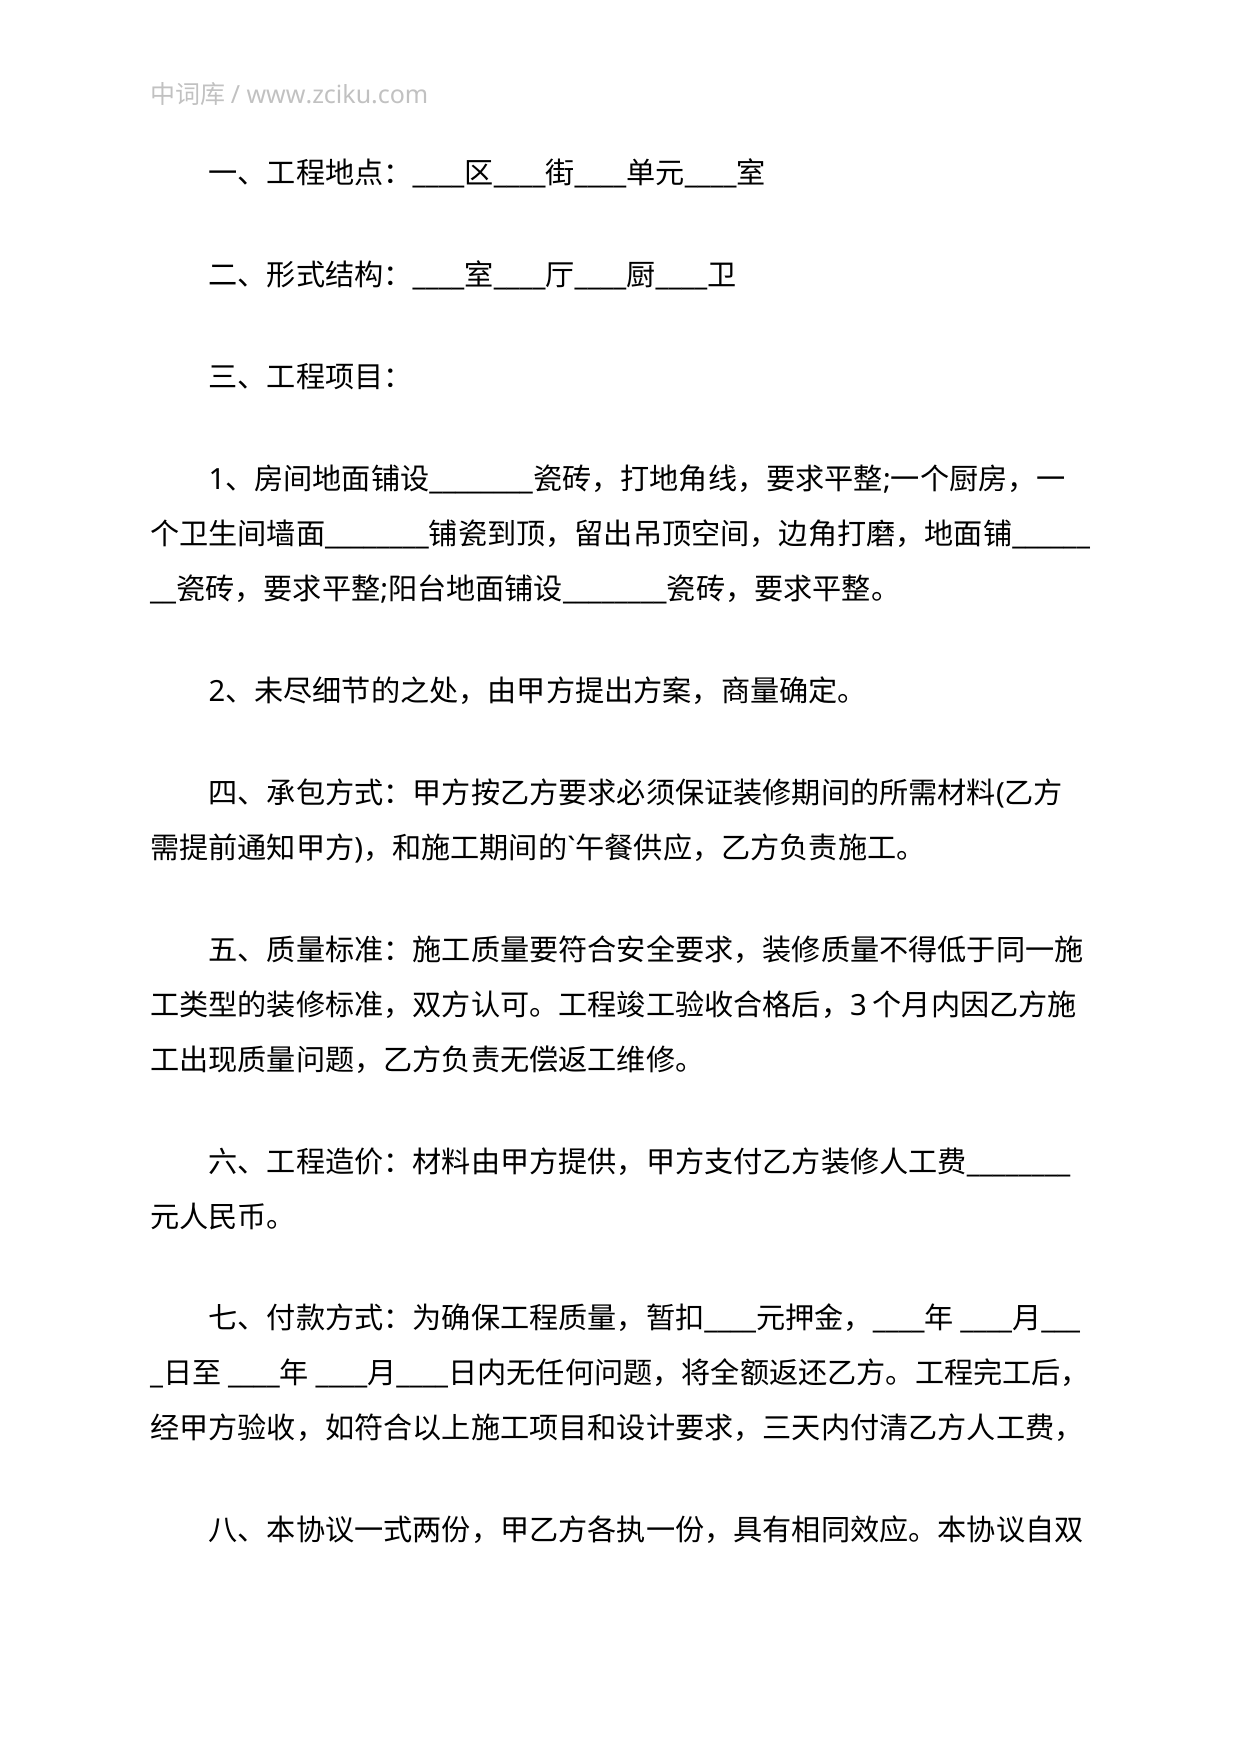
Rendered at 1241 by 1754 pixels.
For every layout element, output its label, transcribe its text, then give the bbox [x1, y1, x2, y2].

text 七、付款方式：为确保工程质量，暂扣____元押金，____年 ____月____日至 ____年 ____月____日内无任何问题，将全额返还乙方。工程完工后，经甲方验收，如符合以上施工项目和设计要求，三天内付清乙方人工费， [150, 1295, 1090, 1447]
text 六、工程造价：材料由甲方提供，甲方支付乙方装修人工费________元人民币。 [150, 1138, 1090, 1236]
text 1、房间地面铺设________瓷砖，打地角线，要求平整;一个厨房，一个卫生间墙面________铺瓷到顶，留出吊顶空间，边角打磨，地面铺________瓷砖，要求平整;阳台地面铺设________瓷砖，要求平整。 [150, 456, 1090, 608]
text 三、工程项目： [150, 354, 1090, 396]
text 2、未尽细节的之处，由甲方提出方案，商量确定。 [150, 668, 1090, 710]
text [150, 1507, 1090, 1549]
text 一、工程地点：____区____街____单元____室 [150, 150, 1090, 192]
text 二、形式结构：____室____厅____厨____卫 [150, 252, 1090, 294]
text 四、承包方式：甲方按乙方要求必须保证装修期间的所需材料(乙方需提前通知甲方)，和施工期间的`午餐供应，乙方负责施工。 [150, 770, 1090, 867]
text 五、质量标准：施工质量要符合安全要求，装修质量不得低于同一施工类型的装修标准，双方认可。工程竣工验收合格后，3个月内因乙方施工出现质量问题，乙方负责无偿返工维修。 [150, 927, 1090, 1079]
